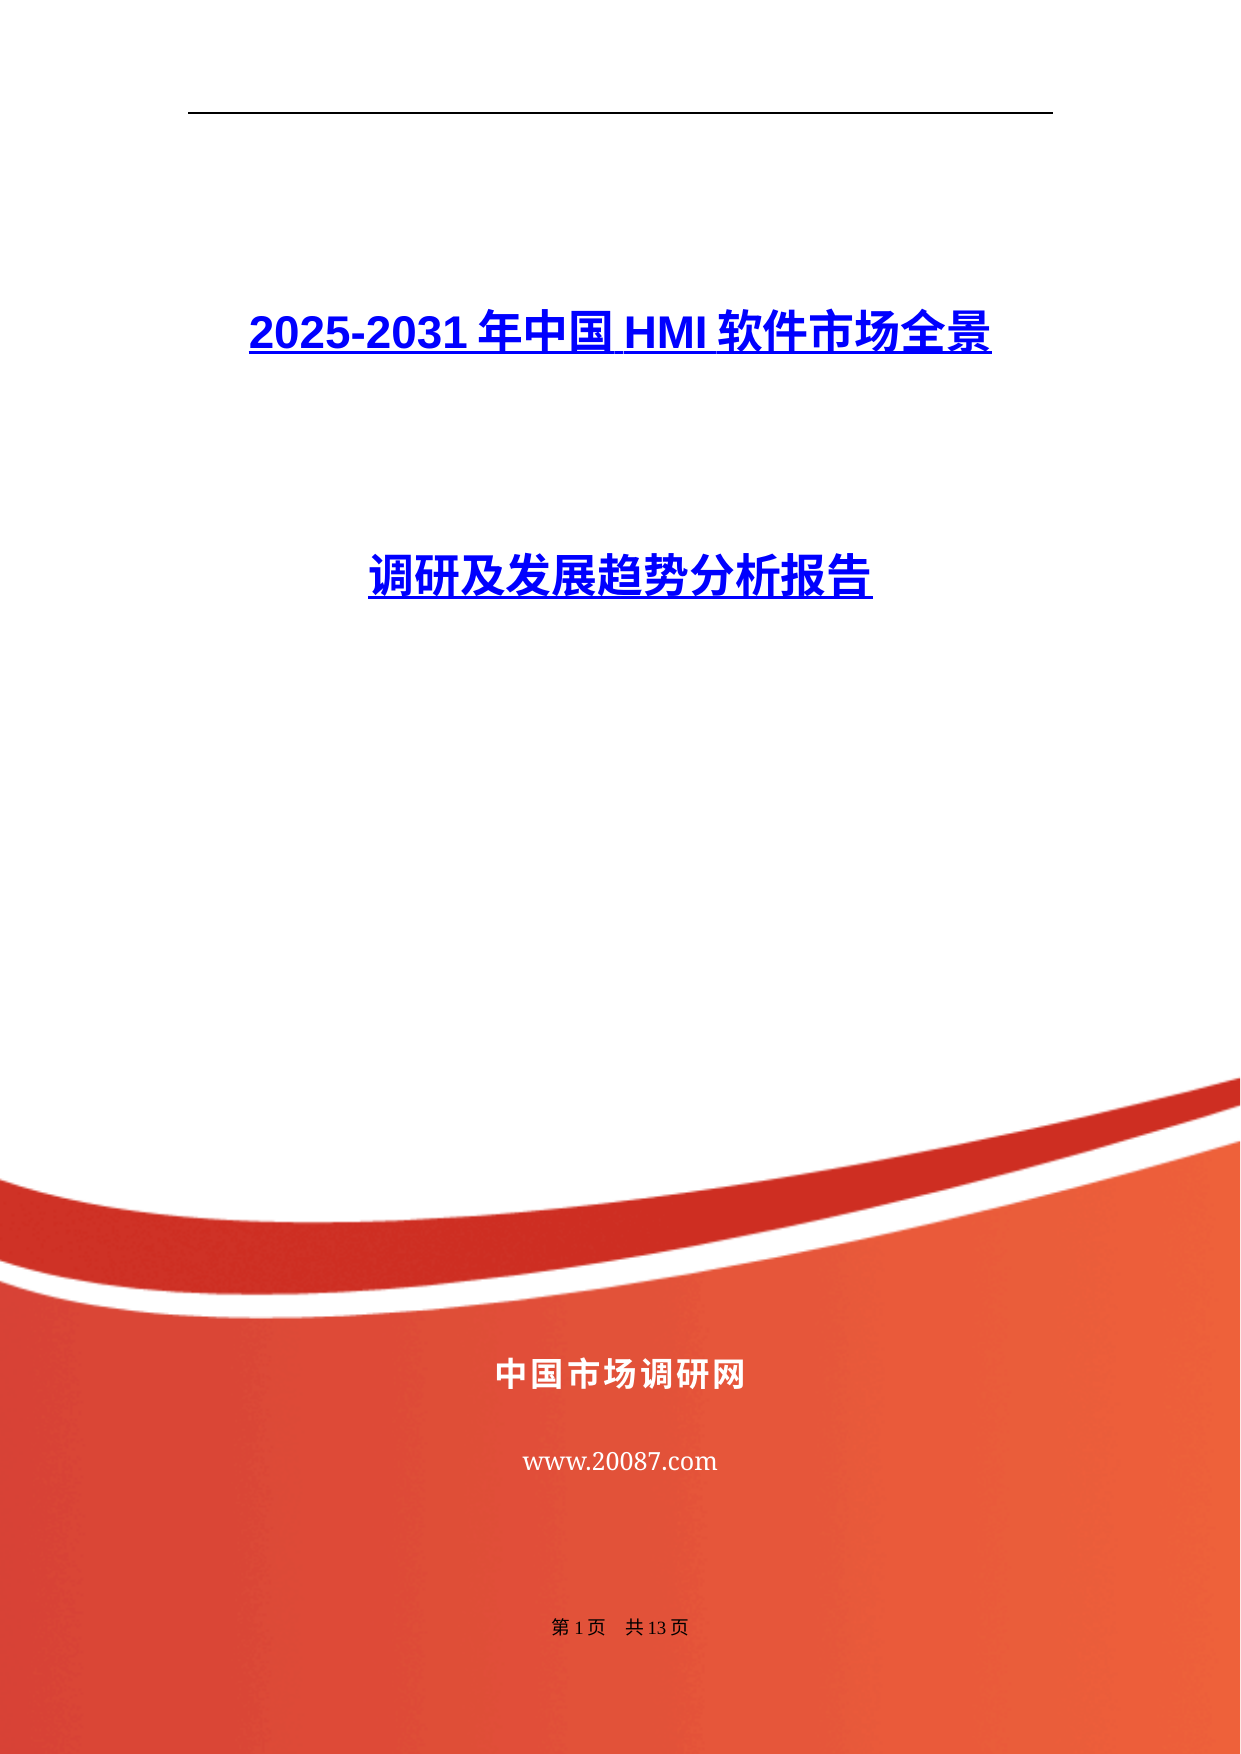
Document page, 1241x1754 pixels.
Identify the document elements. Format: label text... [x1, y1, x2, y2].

table_header 2025-2031年中国HMI软件市场全景调研及发展趋势分析报告 [188, 207, 1053, 773]
subtitle 中国市场调研网 [187, 1339, 1053, 1404]
text www.20087.com [187, 1428, 1053, 1493]
picture [0, 1006, 1241, 1754]
